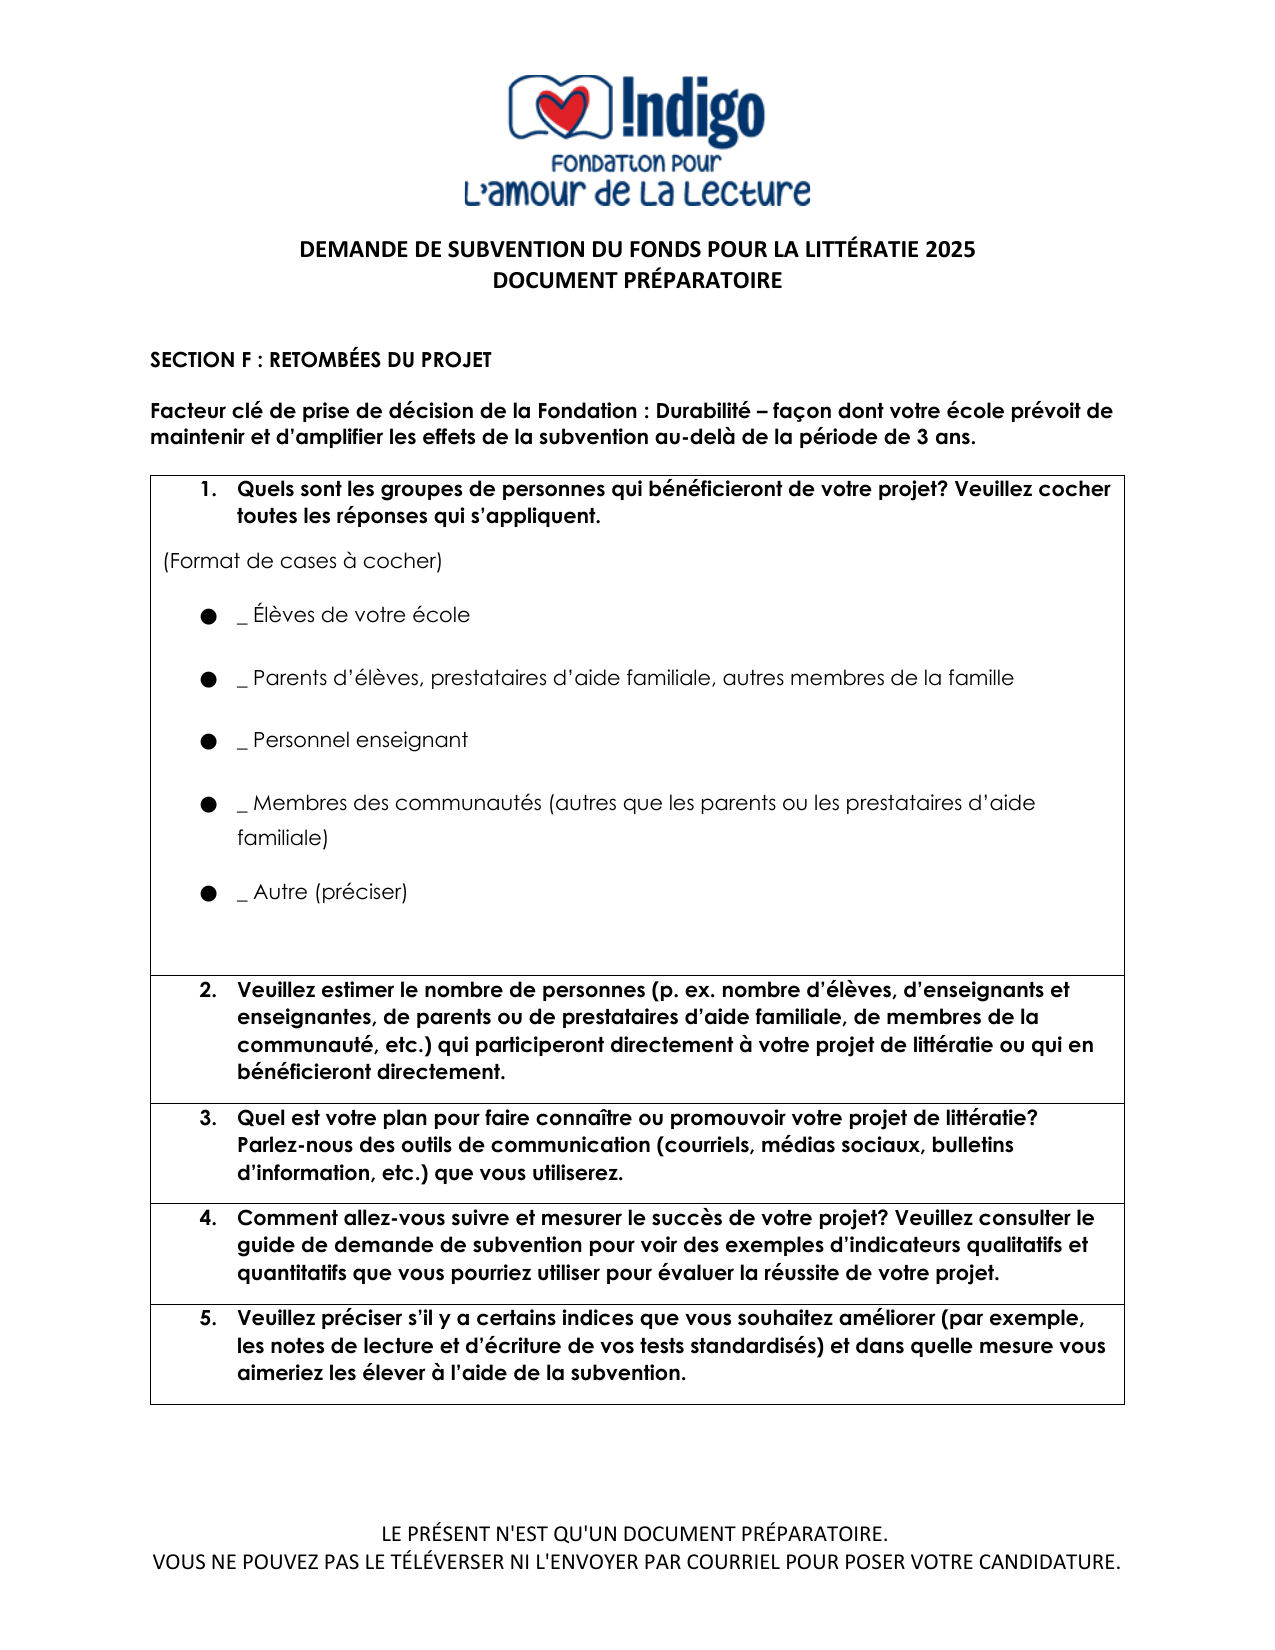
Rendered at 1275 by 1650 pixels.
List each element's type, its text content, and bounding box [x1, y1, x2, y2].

table_cell Quel est votre plan pour faire connaître ou promouvoir votre projet de littératie? Parlez-nous des outils de communication (courriels, médias sociaux, bulletins d’information, etc.) que vous utiliserez. [151, 1104, 1124, 1203]
text SECTION F : RETOMBÉES DU PROJET [150, 347, 1125, 372]
table_cell Veuillez préciser s’il y a certains indices que vous souhaitez améliorer (par exemple, les notes de lecture et d’écriture de vos tests standardisés) et dans quelle mesure vous aimeriez les élever à l’aide de la subvention. [151, 1305, 1124, 1404]
table_cell Comment allez-vous suivre et mesurer le succès de votre projet? Veuillez consulter le guide de demande de subvention pour voir des exemples d’indicateurs qualitatifs et quantitatifs que vous pourriez utiliser pour évaluer la réussite de votre projet. [151, 1204, 1124, 1303]
text Facteur clé de prise de décision de la Fondation : Durabilité – façon dont votre école prévoit de maintenir et d’amplifier les effets de la subvention au-delà de la période de 3 ans. [150, 398, 1125, 449]
picture [464, 75, 811, 206]
table_header Quels sont les groupes de personnes qui bénéficieront de votre projet? Veuillez cocher toutes les réponses qui s’appliquent. (Format de cases à cocher) _ Élèves de votre école _ Parents d’élèves, prestataires d’aide familiale, autres membres de la famille _ Personnel enseignant _ Membres des communautés (autres que les parents ou les prestataires d’aide familiale) _ Autre (préciser) [151, 476, 1124, 975]
table_cell Veuillez estimer le nombre de personnes (p. ex. nombre d’élèves, d’enseignants et enseignantes, de parents ou de prestataires d’aide familiale, de membres de la communauté, etc.) qui participeront directement à votre projet de littératie ou qui en bénéficieront directement. [151, 976, 1124, 1103]
